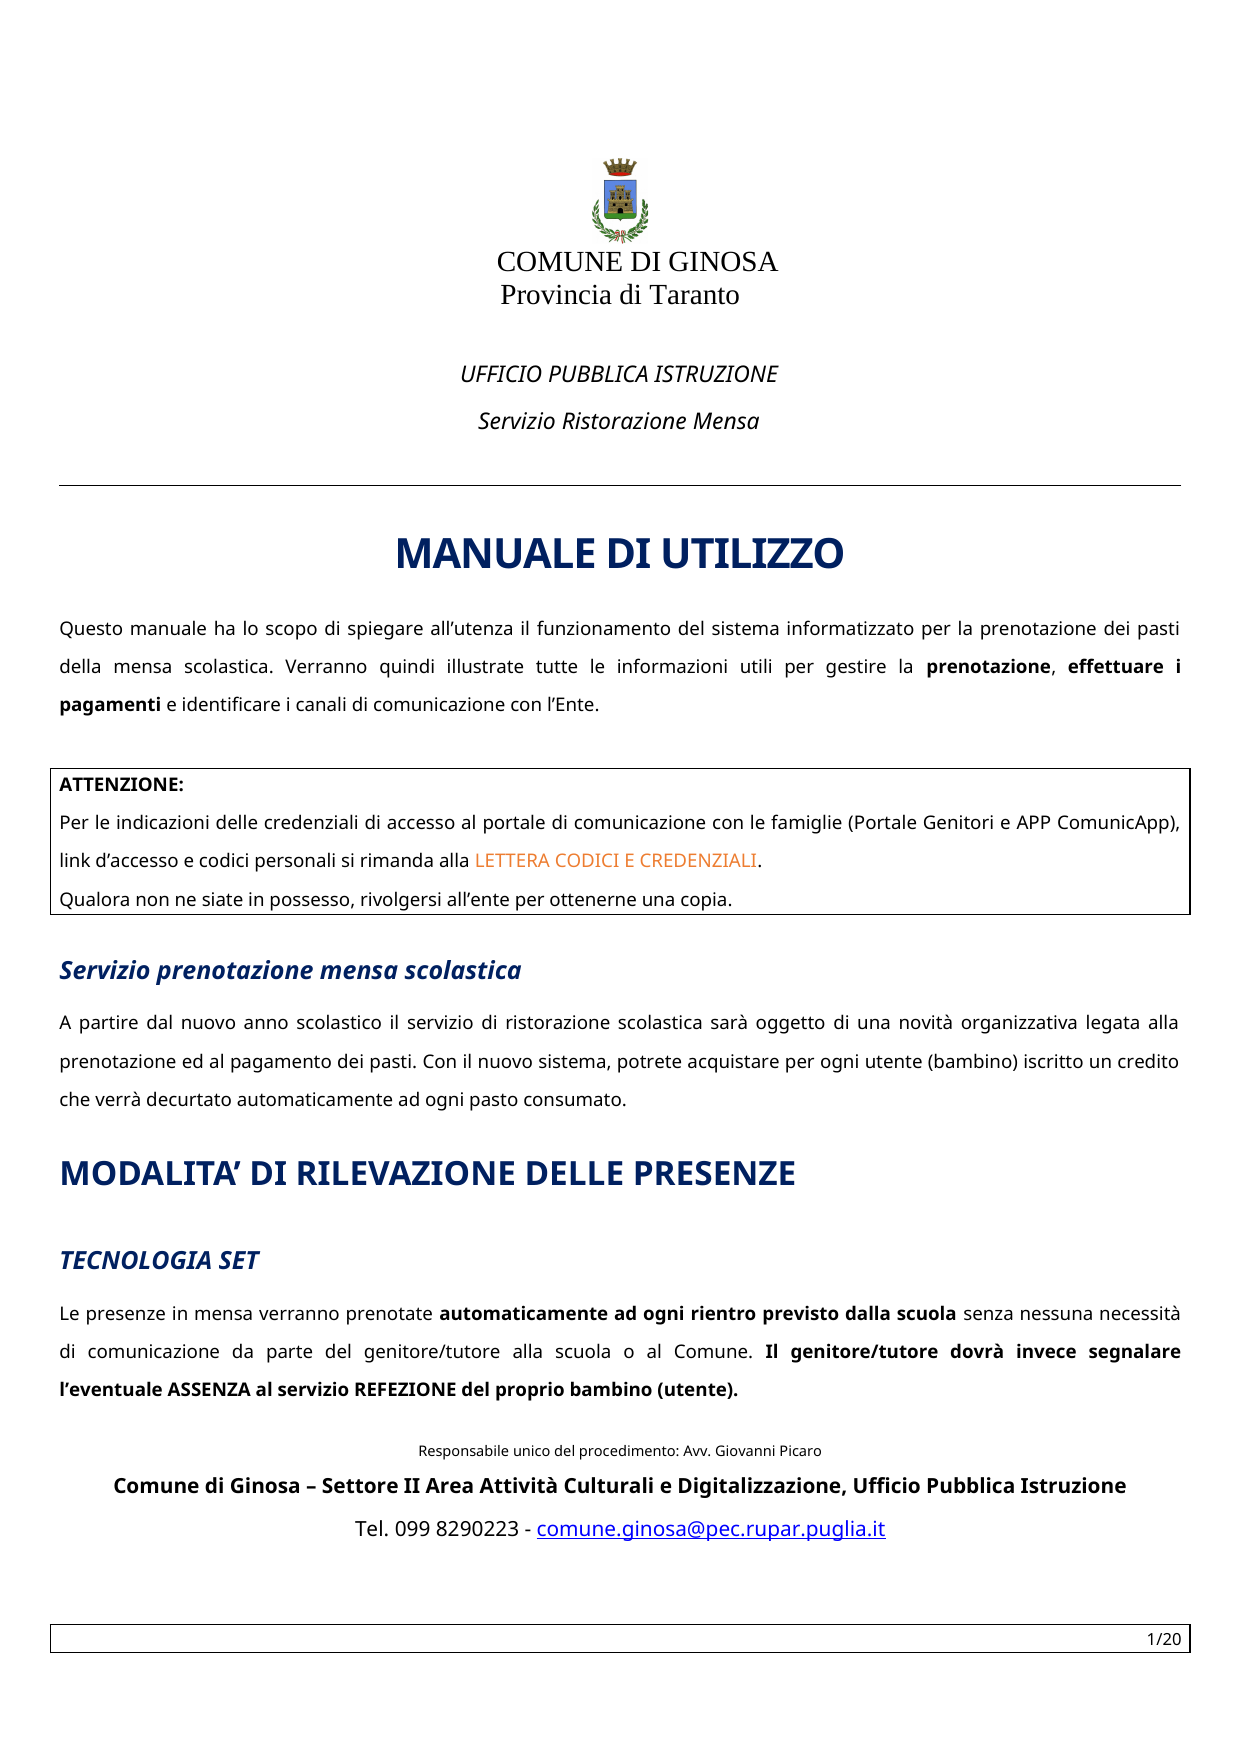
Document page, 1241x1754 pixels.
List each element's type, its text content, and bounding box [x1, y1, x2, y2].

title MANUALE DI UTILIZZO [59, 524, 1181, 581]
text A partire dal nuovo anno scolastico il servizio di ristorazione scolastica sarà oggetto di una novità organizzativa legata alla prenotazione ed al pagamento dei pasti. Con il nuovo sistema, potrete acquistare per ogni utente (bambino) iscritto un credito che verrà decurtato automaticamente ad ogni pasto consumato. [59, 1010, 1181, 1112]
subtitle Servizio prenotazione mensa scolastica [59, 952, 1181, 986]
subtitle MODALITA’ DI RILEVAZIONE DELLE PRESENZE [59, 1149, 1181, 1195]
text Per le indicazioni delle credenziali di accesso al portale di comunicazione con le famiglie (Portale Genitori e APP ComunicApp), link d’accesso e codici personali si rimanda alla LETTERA CODICI E CREDENZIALI. [51, 806, 1189, 873]
text Le presenze in mensa verranno prenotate automaticamente ad ogni rientro previsto dalla scuola senza nessuna necessità di comunicazione da parte del genitore/tutore alla scuola o al Comune. Il genitore/tutore dovrà invece segnalare l’eventuale ASSENZA al servizio REFEZIONE del proprio bambino (utente). [59, 1300, 1181, 1402]
text ATTENZIONE: [51, 769, 1189, 797]
text Qualora non ne siate in possesso, rivolgersi all’ente per ottenerne una copia. [51, 883, 1189, 914]
text Questo manuale ha lo scopo di spiegare all’utenza il funzionamento del sistema informatizzato per la prenotazione dei pasti della mensa scolastica. Verranno quindi illustrate tutte le informazioni utili per gestire la prenotazione, effettuare i pagamenti e identificare i canali di comunicazione con l’Ente. [59, 615, 1181, 717]
picture [592, 158, 649, 244]
subtitle TECNOLOGIA SET [59, 1242, 1181, 1277]
